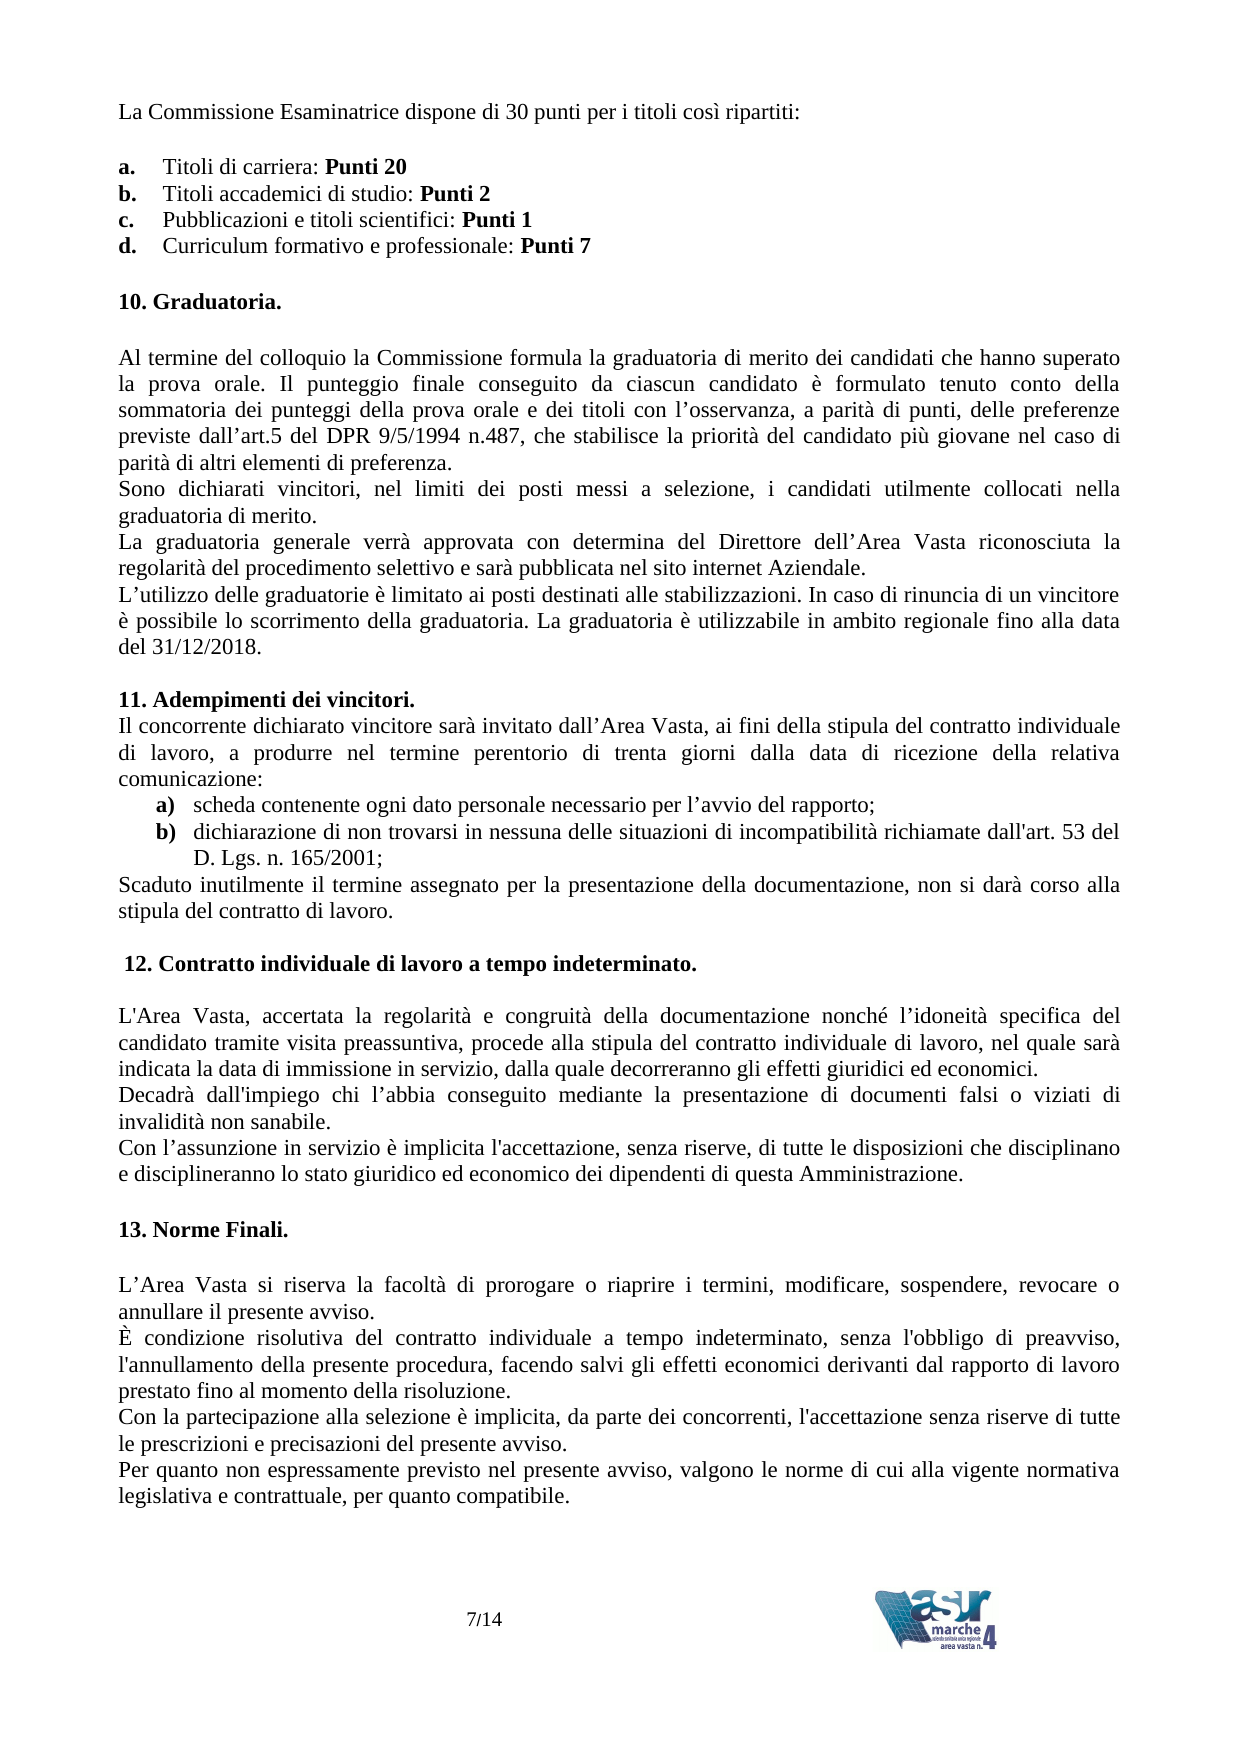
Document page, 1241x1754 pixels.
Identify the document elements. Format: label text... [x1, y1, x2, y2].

text Con la partecipazione alla selezione è implicita, da parte dei concorrenti, l'accettazione senza riserve di tutte le prescrizioni e precisazioni del presente avviso. [118, 1403, 1122, 1456]
list Curriculum formativo e professionale: Punti 7 [118, 232, 1122, 259]
text Scaduto inutilmente il termine assegnato per la presentazione della documentazione, non si darà corso alla stipula del contratto di lavoro. [118, 871, 1122, 923]
text La Commissione Esaminatrice dispone di 30 punti per i titoli così ripartiti: [118, 98, 1122, 124]
text 13. Norme Finali. [118, 1216, 1122, 1242]
text È condizione risolutiva del contratto individuale a tempo indeterminato, senza l'obbligo di preavviso, l'annullamento della presente procedura, facendo salvi gli effetti economici derivanti dal rapporto di lavoro prestato fino al momento della risoluzione. [118, 1324, 1122, 1403]
text Per quanto non espressamente previsto nel presente avviso, valgono le norme di cui alla vigente normativa legislativa e contrattuale, per quanto compatibile. [118, 1456, 1122, 1509]
text L’Area Vasta si riserva la facoltà di prorogare o riaprire i termini, modificare, sospendere, revocare o annullare il presente avviso. [118, 1272, 1122, 1324]
list Titoli accademici di studio: Punti 2 [118, 180, 1122, 206]
picture [872, 1587, 1000, 1652]
list Titoli di carriera: Punti 20 [118, 153, 1122, 180]
text Sono dichiarati vincitori, nel limiti dei posti messi a selezione, i candidati utilmente collocati nella graduatoria di merito. [118, 475, 1122, 528]
text Il concorrente dichiarato vincitore sarà invitato dall’Area Vasta, ai fini della stipula del contratto individuale di lavoro, a produrre nel termine perentorio di trenta giorni dalla data di ricezione della relativa comunicazione: [118, 712, 1122, 792]
list scheda contenente ogni dato personale necessario per l’avvio del rapporto; [156, 792, 1122, 818]
text L'Area Vasta, accertata la regolarità e congruità della documentazione nonché l’idoneità specifica del candidato tramite visita preassuntiva, procede alla stipula del contratto individuale di lavoro, nel quale sarà indicata la data di immissione in servizio, dalla quale decorreranno gli effetti giuridici ed economici. [118, 1002, 1122, 1081]
list Pubblicazioni e titoli scientifici: Punti 1 [118, 206, 1122, 232]
list dichiarazione di non trovarsi in nessuna delle situazioni di incompatibilità richiamate dall'art. 53 del D. Lgs. n. 165/2001; [156, 818, 1122, 871]
text 11. Adempimenti dei vincitori. [118, 686, 1122, 712]
text Decadrà dall'impiego chi l’abbia conseguito mediante la presentazione di documenti falsi o viziati di invalidità non sanabile. [118, 1081, 1122, 1134]
text L’utilizzo delle graduatorie è limitato ai posti destinati alle stabilizzazioni. In caso di rinuncia di un vincitore è possibile lo scorrimento della graduatoria. La graduatoria è utilizzabile in ambito regionale fino alla data del 31/12/2018. [118, 581, 1122, 660]
text Al termine del colloquio la Commissione formula la graduatoria di merito dei candidati che hanno superato la prova orale. Il punteggio finale conseguito da ciascun candidato è formulato tenuto conto della sommatoria dei punteggi della prova orale e dei titoli con l’osservanza, a parità di punti, delle preferenze previste dall’art.5 del DPR 9/5/1994 n.487, che stabilisce la priorità del candidato più giovane nel caso di parità di altri elementi di preferenza. [118, 343, 1122, 475]
text Con l’assunzione in servizio è implicita l'accettazione, senza riserve, di tutte le disposizioni che disciplinano e disciplineranno lo stato giuridico ed economico dei dipendenti di questa Amministrazione. [118, 1134, 1122, 1187]
text 10. Graduatoria. [118, 288, 1122, 314]
text La graduatoria generale verrà approvata con determina del Direttore dell’Area Vasta riconosciuta la regolarità del procedimento selettivo e sarà pubblicata nel sito internet Aziendale. [118, 528, 1122, 581]
text 12. Contratto individuale di lavoro a tempo indeterminato. [118, 950, 1122, 976]
